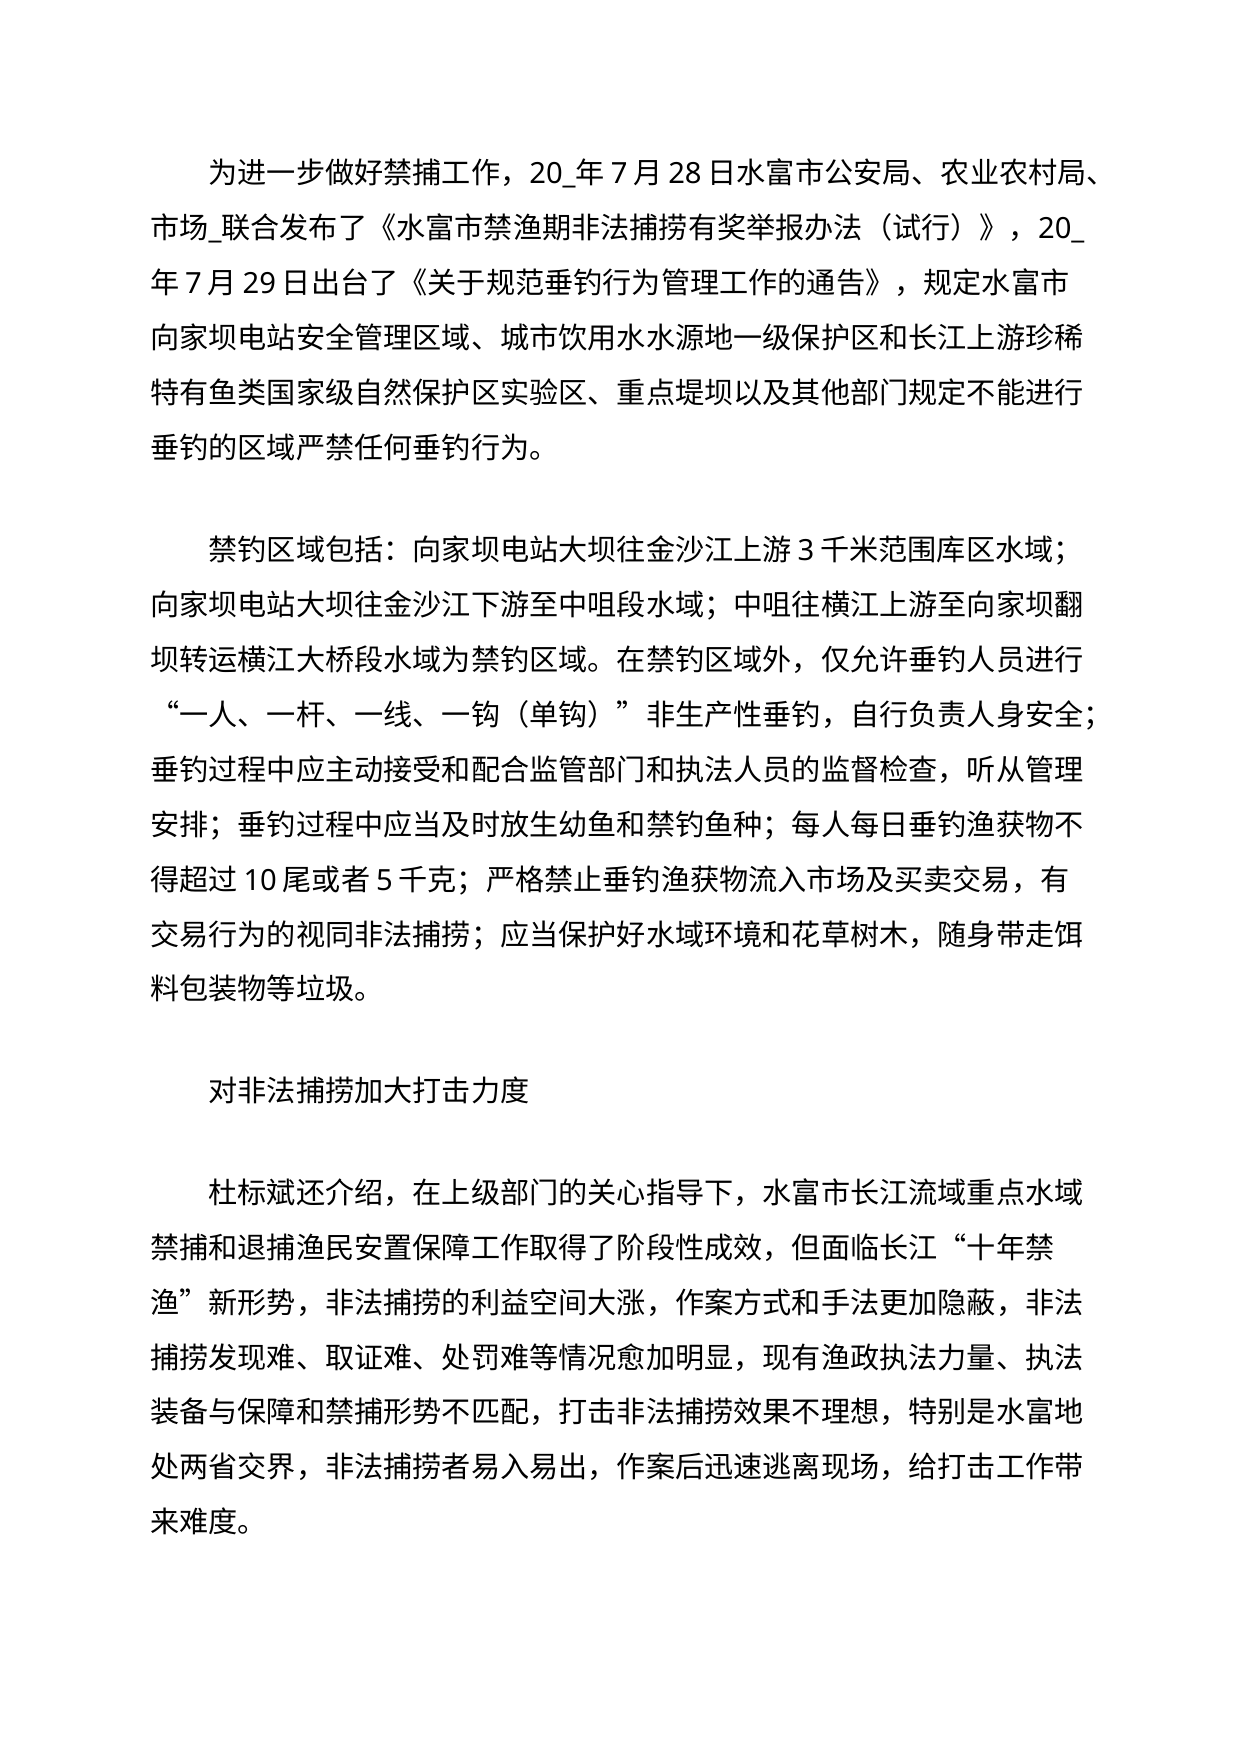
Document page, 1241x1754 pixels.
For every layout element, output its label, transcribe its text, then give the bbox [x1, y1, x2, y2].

text 对非法捕捞加大打击力度 [150, 1068, 1090, 1110]
text 杜标斌还介绍，在上级部门的关心指导下，水富市长江流域重点水域禁捕和退捕渔民安置保障工作取得了阶段性成效，但面临长江“十年禁渔”新形势，非法捕捞的利益空间大涨，作案方式和手法更加隐蔽，非法捕捞发现难、取证难、处罚难等情况愈加明显，现有渔政执法力量、执法装备与保障和禁捕形势不匹配，打击非法捕捞效果不理想，特别是水富地处两省交界，非法捕捞者易入易出，作案后迅速逃离现场，给打击工作带来难度。 [150, 1169, 1090, 1541]
text 为进一步做好禁捕工作，20_年7月28日水富市公安局、农业农村局、市场_联合发布了《水富市禁渔期非法捕捞有奖举报办法（试行）》，20_年7月29日出台了《关于规范垂钓行为管理工作的通告》，规定水富市向家坝电站安全管理区域、城市饮用水水源地一级保护区和长江上游珍稀特有鱼类国家级自然保护区实验区、重点堤坝以及其他部门规定不能进行垂钓的区域严禁任何垂钓行为。 [150, 150, 1090, 467]
text 禁钓区域包括：向家坝电站大坝往金沙江上游3千米范围库区水域；向家坝电站大坝往金沙江下游至中咀段水域；中咀往横江上游至向家坝翻坝转运横江大桥段水域为禁钓区域。在禁钓区域外，仅允许垂钓人员进行“一人、一杆、一线、一钩（单钩）”非生产性垂钓，自行负责人身安全；垂钓过程中应主动接受和配合监管部门和执法人员的监督检查，听从管理安排；垂钓过程中应当及时放生幼鱼和禁钓鱼种；每人每日垂钓渔获物不得超过10尾或者5千克；严格禁止垂钓渔获物流入市场及买卖交易，有交易行为的视同非法捕捞；应当保护好水域环境和花草树木，随身带走饵料包装物等垃圾。 [150, 527, 1090, 1008]
